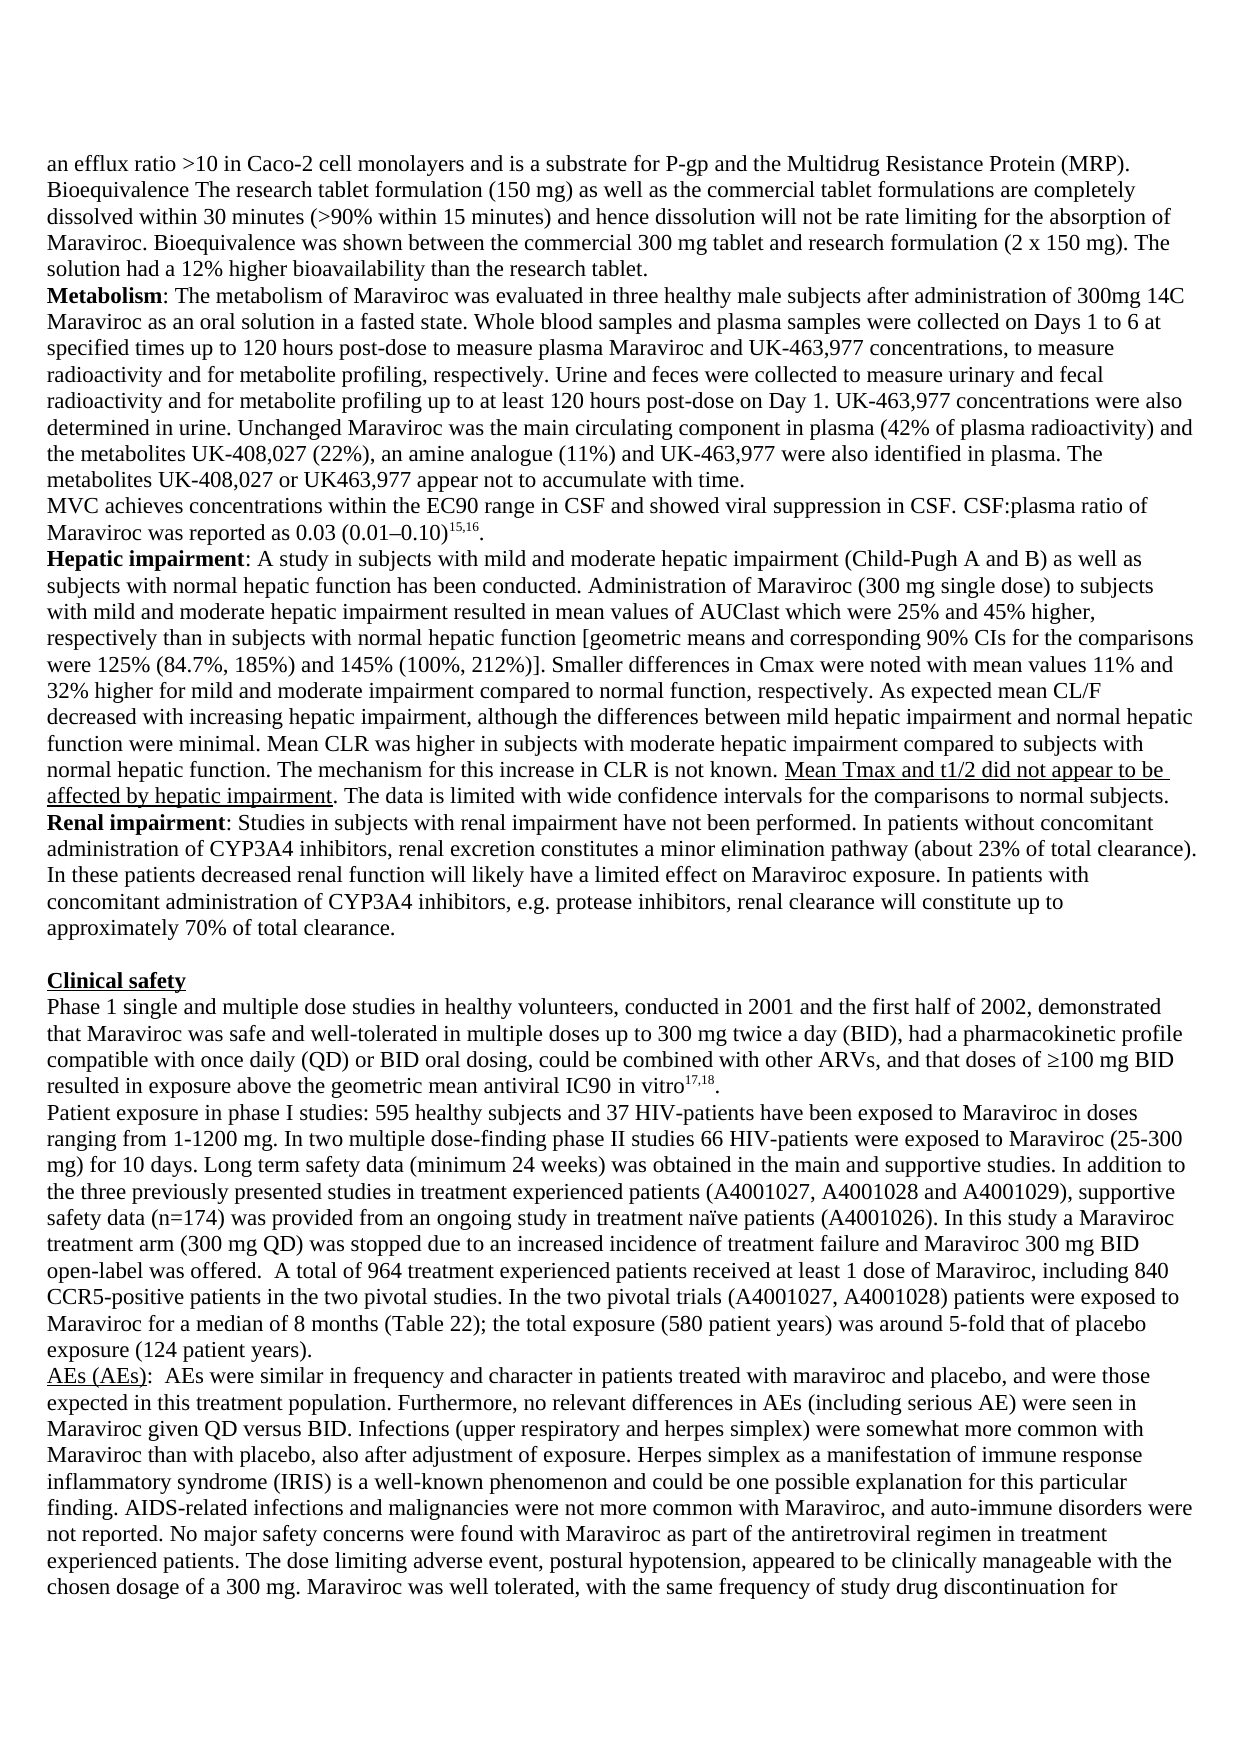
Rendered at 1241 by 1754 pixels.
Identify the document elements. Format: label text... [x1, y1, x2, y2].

text Phase 1 single and multiple dose studies in healthy volunteers, conducted in 2001 and the first half of 2002, demonstrated that Maraviroc was safe and well-tolerated in multiple doses up to 300 mg twice a day (BID), had a pharmacokinetic profile compatible with once daily (QD) or BID oral dosing, could be combined with other ARVs, and that doses of ≥100 mg BID resulted in exposure above the geometric mean antiviral IC90 in vitro17,18. [47, 993, 1198, 1099]
text Renal impairment: Studies in subjects with renal impairment have not been performed. In patients without concomitant administration of CYP3A4 inhibitors, renal excretion constitutes a minor elimination pathway (about 23% of total clearance). In these patients decreased renal function will likely have a limited effect on Maraviroc exposure. In patients with concomitant administration of CYP3A4 inhibitors, e.g. protease inhibitors, renal clearance will constitute up to approximately 70% of total clearance. [47, 809, 1198, 941]
text Clinical safety [47, 967, 1198, 993]
text Patient exposure in phase I studies: 595 healthy subjects and 37 HIV-patients have been exposed to Maraviroc in doses ranging from 1-1200 mg. In two multiple dose-finding phase II studies 66 HIV-patients were exposed to Maraviroc (25-300 mg) for 10 days. Long term safety data (minimum 24 weeks) was obtained in the main and supportive studies. In addition to the three previously presented studies in treatment experienced patients (A4001027, A4001028 and A4001029), supportive safety data (n=174) was provided from an ongoing study in treatment naïve patients (A4001026). In this study a Maraviroc treatment arm (300 mg QD) was stopped due to an increased incidence of treatment failure and Maraviroc 300 mg BID open-label was offered. A total of 964 treatment experienced patients received at least 1 dose of Maraviroc, including 840 CCR5-positive patients in the two pivotal studies. In the two pivotal trials (A4001027, A4001028) patients were exposed to Maraviroc for a median of 8 months (Table 22); the total exposure (580 patient years) was around 5-fold that of placebo exposure (124 patient years). [47, 1099, 1198, 1362]
text MVC achieves concentrations within the EC90 range in CSF and showed viral suppression in CSF. CSF:plasma ratio of Maraviroc was reported as 0.03 (0.01–0.10)15,16. [47, 493, 1198, 545]
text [47, 150, 1198, 282]
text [47, 1362, 1198, 1599]
text Hepatic impairment: A study in subjects with mild and moderate hepatic impairment (Child-Pugh A and B) as well as subjects with normal hepatic function has been conducted. Administration of Maraviroc (300 mg single dose) to subjects with mild and moderate hepatic impairment resulted in mean values of AUClast which were 25% and 45% higher, respectively than in subjects with normal hepatic function [geometric means and corresponding 90% CIs for the comparisons were 125% (84.7%, 185%) and 145% (100%, 212%)]. Smaller differences in Cmax were noted with mean values 11% and 32% higher for mild and moderate impairment compared to normal function, respectively. As expected mean CL/F decreased with increasing hepatic impairment, although the differences between mild hepatic impairment and normal hepatic function were minimal. Mean CLR was higher in subjects with moderate hepatic impairment compared to subjects with normal hepatic function. The mechanism for this increase in CLR is not known. Mean Tmax and t1/2 did not appear to be affected by hepatic impairment. The data is limited with wide confidence intervals for the comparisons to normal subjects. [47, 545, 1198, 809]
text Metabolism: The metabolism of Maraviroc was evaluated in three healthy male subjects after administration of 300mg 14C Maraviroc as an oral solution in a fasted state. Whole blood samples and plasma samples were collected on Days 1 to 6 at specified times up to 120 hours post-dose to measure plasma Maraviroc and UK-463,977 concentrations, to measure radioactivity and for metabolite profiling, respectively. Urine and feces were collected to measure urinary and fecal radioactivity and for metabolite profiling up to at least 120 hours post-dose on Day 1. UK-463,977 concentrations were also determined in urine. Unchanged Maraviroc was the main circulating component in plasma (42% of plasma radioactivity) and the metabolites UK-408,027 (22%), an amine analogue (11%) and UK-463,977 were also identified in plasma. The metabolites UK-408,027 or UK463,977 appear not to accumulate with time. [47, 282, 1198, 493]
